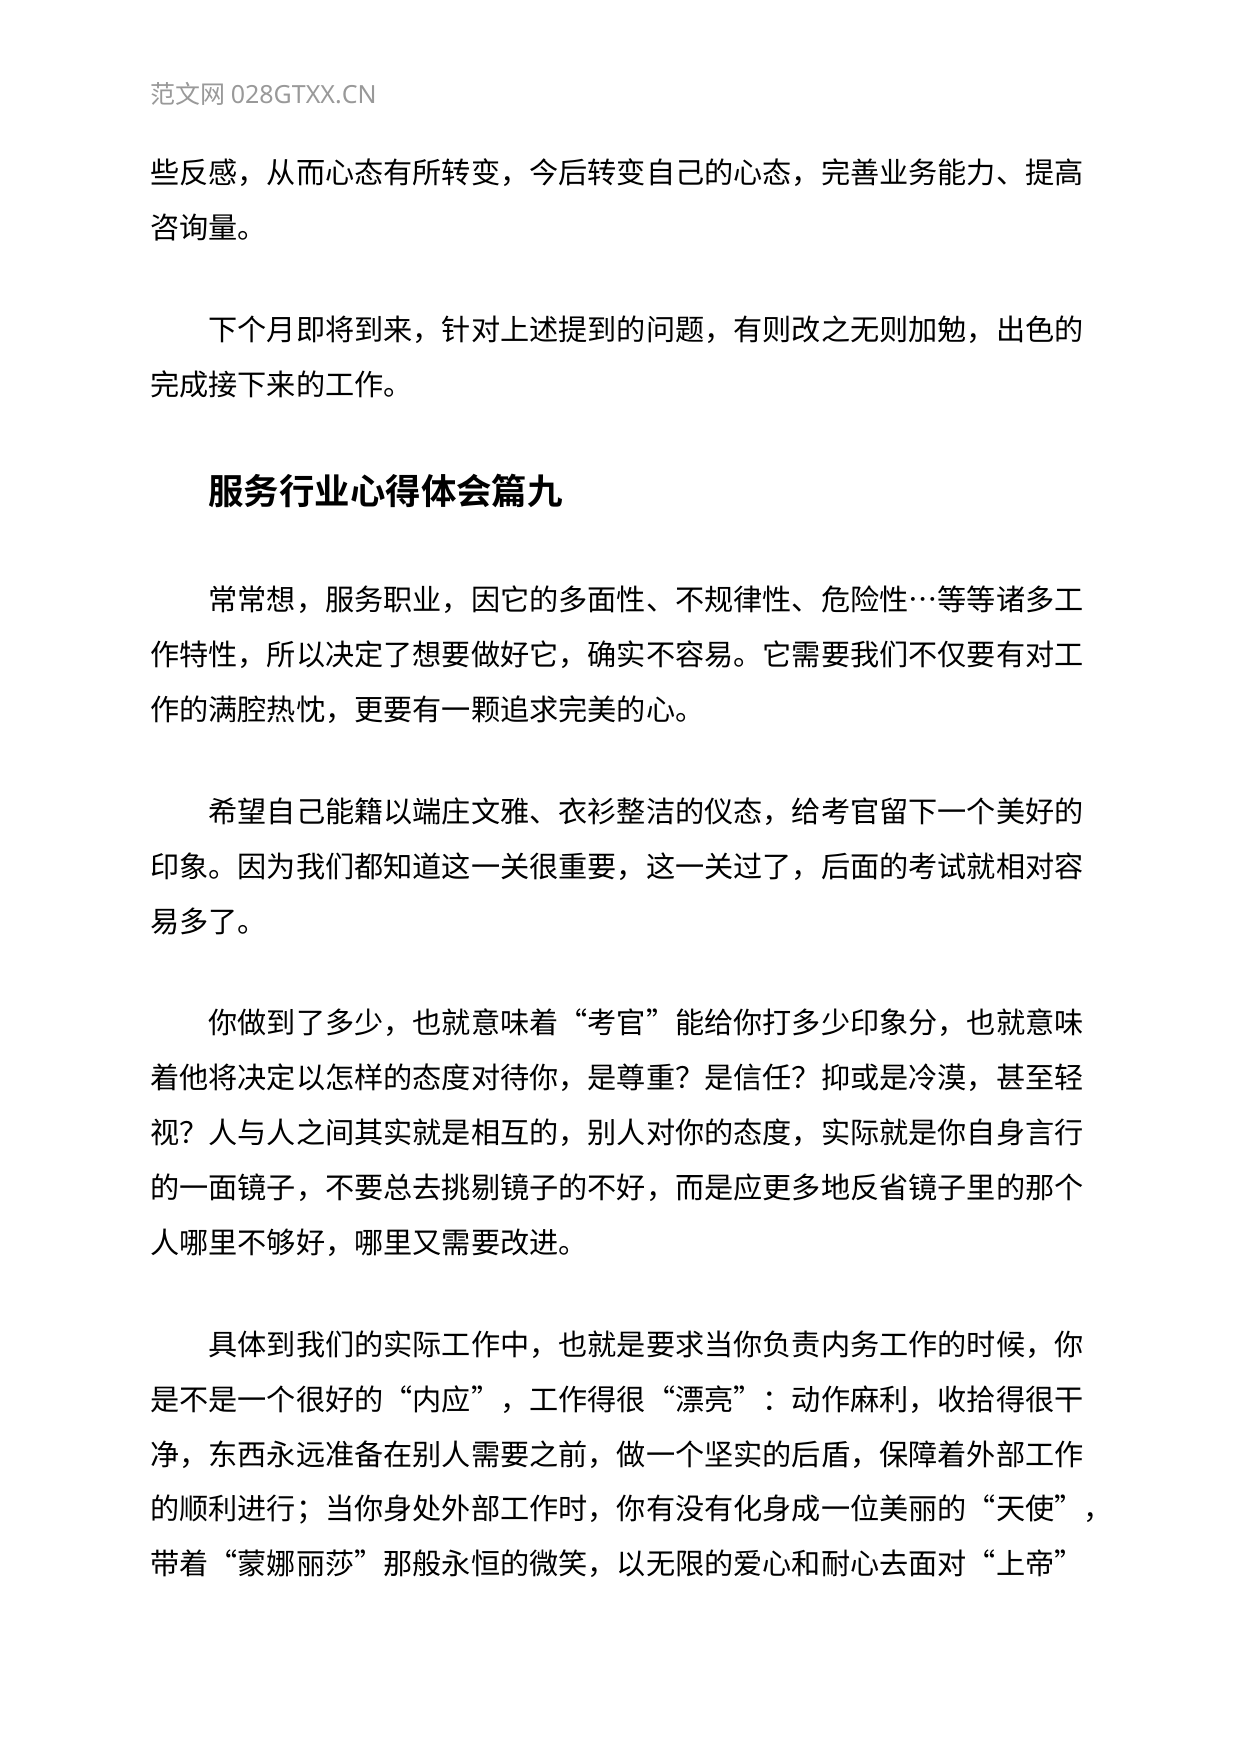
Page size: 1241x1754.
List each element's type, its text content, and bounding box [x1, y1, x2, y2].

text 常常想，服务职业，因它的多面性、不规律性、危险性…等等诸多工作特性，所以决定了想要做好它，确实不容易。它需要我们不仅要有对工作的满腔热忱，更要有一颗追求完美的心。 [150, 577, 1090, 729]
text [150, 150, 1090, 247]
text 服务行业心得体会篇九 [150, 463, 1090, 514]
text 你做到了多少，也就意味着“考官”能给你打多少印象分，也就意味着他将决定以怎样的态度对待你，是尊重？是信任？抑或是冷漠，甚至轻视？人与人之间其实就是相互的，别人对你的态度，实际就是你自身言行的一面镜子，不要总去挑剔镜子的不好，而是应更多地反省镜子里的那个人哪里不够好，哪里又需要改进。 [150, 1000, 1090, 1262]
text 希望自己能籍以端庄文雅、衣衫整洁的仪态，给考官留下一个美好的印象。因为我们都知道这一关很重要，这一关过了，后面的考试就相对容易多了。 [150, 788, 1090, 940]
text 下个月即将到来，针对上述提到的问题，有则改之无则加勉，出色的完成接下来的工作。 [150, 307, 1090, 404]
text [150, 1321, 1090, 1583]
